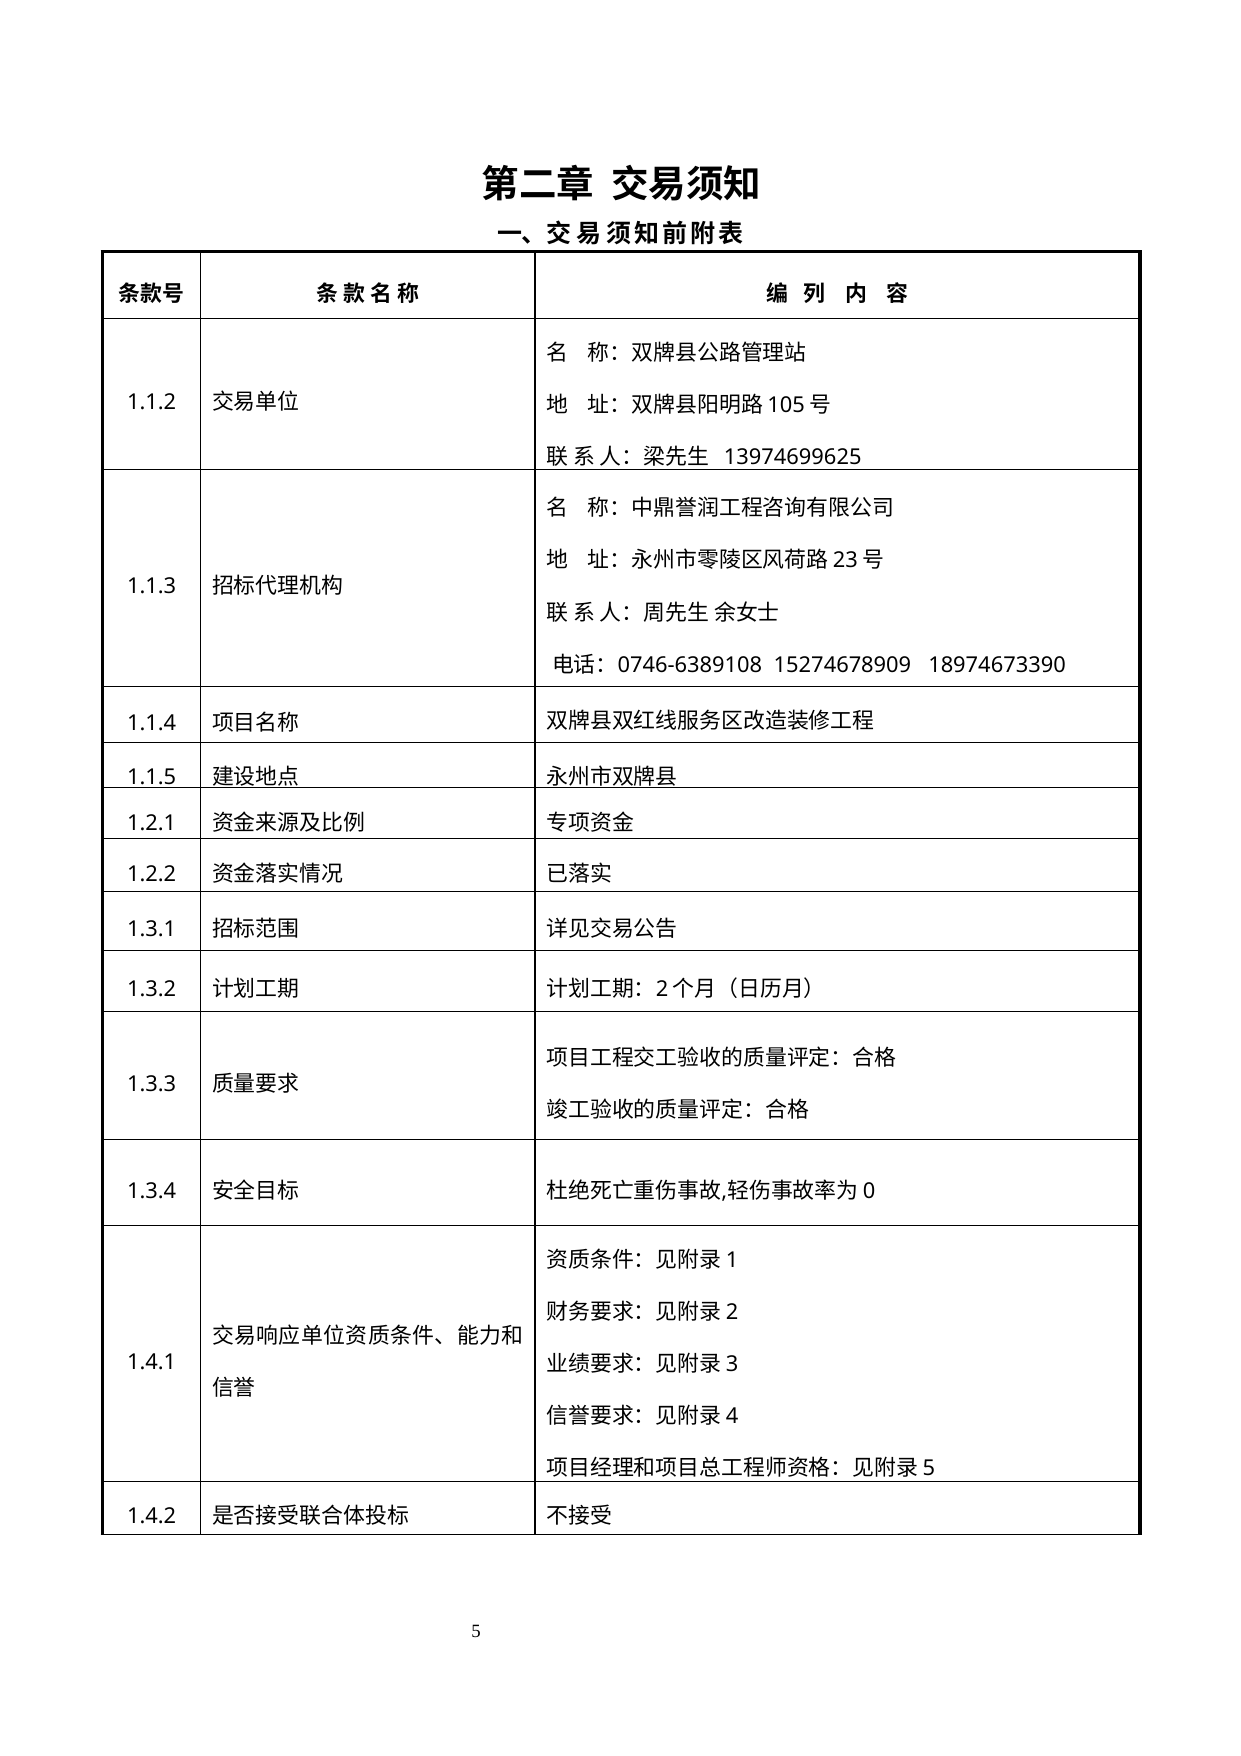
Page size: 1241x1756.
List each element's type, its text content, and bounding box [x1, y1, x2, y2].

table_cell 1.1.5 [104, 743, 200, 787]
table_cell 项目名称 [201, 687, 534, 742]
table_cell 招标代理机构 [201, 470, 534, 686]
table_header 条款号 [104, 253, 200, 318]
text 一、交 易 须 知 前 附 表 [127, 208, 1115, 250]
table_cell 1.3.2 [104, 951, 200, 1011]
table_cell 1.2.2 [104, 839, 200, 891]
table_cell 1.4.2 [104, 1482, 200, 1534]
text 第二章 交易须知 [127, 154, 1115, 208]
table_header 编 列 内 容 [536, 253, 1138, 318]
table_cell 资金落实情况 [201, 839, 534, 891]
table_cell 不接受 [536, 1482, 1138, 1534]
table_cell 1.3.1 [104, 892, 200, 950]
table_cell 杜绝死亡重伤事故,轻伤事故率为0 [536, 1140, 1138, 1225]
table_cell 资质条件：见附录1 财务要求：见附录2 业绩要求：见附录3 信誉要求：见附录4 项目经理和项目总工程师资格：见附录5 [536, 1226, 1138, 1481]
table_cell 交易单位 [201, 319, 534, 469]
table_cell 计划工期：2个月（日历月） [536, 951, 1138, 1011]
table_cell 招标范围 [201, 892, 534, 950]
table_cell 计划工期 [201, 951, 534, 1011]
table_cell 永州市双牌县 [536, 743, 1138, 787]
table_cell 质量要求 [201, 1012, 534, 1139]
table_cell 1.3.3 [104, 1012, 200, 1139]
table_cell 1.2.1 [104, 788, 200, 838]
table_cell 资金来源及比例 [201, 788, 534, 838]
table_cell 安全目标 [201, 1140, 534, 1225]
table_cell 1.1.4 [104, 687, 200, 742]
table_header 条 款 名 称 [201, 253, 534, 318]
table_cell 名 称：双牌县公路管理站 地 址：双牌县阳明路105号 联 系 人：梁先生 13974699625 [536, 319, 1138, 469]
table_cell 交易响应单位资质条件、能力和信誉 [201, 1226, 534, 1481]
table_cell 1.3.4 [104, 1140, 200, 1225]
table_cell 是否接受联合体投标 [201, 1482, 534, 1534]
table_cell 已落实 [536, 839, 1138, 891]
table_cell 建设地点 [201, 743, 534, 787]
table_cell 1.1.3 [104, 470, 200, 686]
table_cell 详见交易公告 [536, 892, 1138, 950]
table_cell 1.4.1 [104, 1226, 200, 1481]
table_cell 1.1.2 [104, 319, 200, 469]
table_cell 名 称：中鼎誉润工程咨询有限公司 地 址：永州市零陵区风荷路23号 联 系 人：周先生 余女士 电话：0746-6389108 15274678909 18974673390 [536, 470, 1138, 686]
table_cell 双牌县双红线服务区改造装修工程 [536, 687, 1138, 742]
table_cell 专项资金 [536, 788, 1138, 838]
table_cell 项目工程交工验收的质量评定：合格 竣工验收的质量评定：合格 [536, 1012, 1138, 1139]
